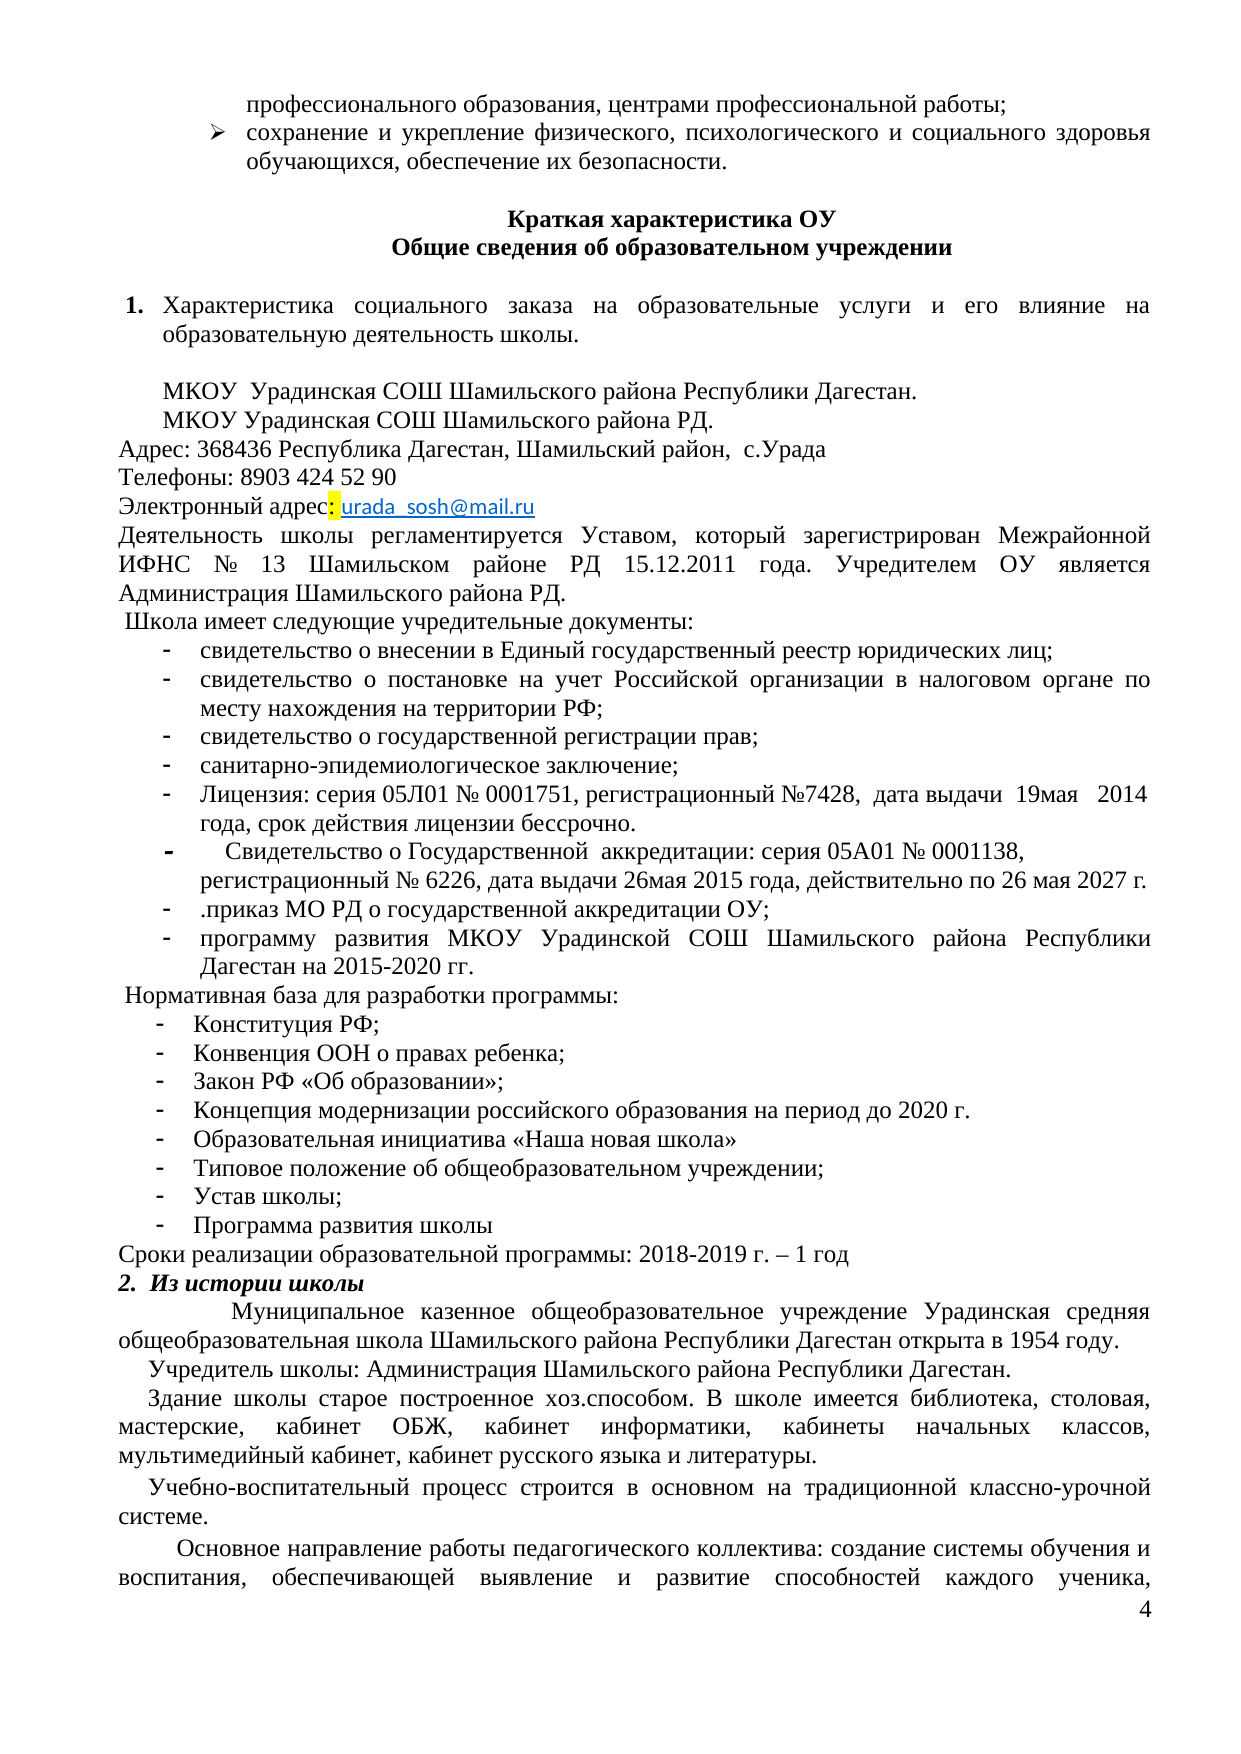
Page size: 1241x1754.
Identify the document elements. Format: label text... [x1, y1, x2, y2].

list свидетельство о постановке на учет Российской организации в налоговом органе по месту нахождения на территории РФ; [162, 664, 1152, 721]
list .приказ МО РД о государственной аккредитации ОУ; [162, 894, 1152, 923]
list Характеристика социального заказа на образовательные услуги и его влияние на образовательную деятельность школы. [125, 290, 1152, 347]
list Конвенция ООН о правах ребенка; [156, 1038, 1152, 1066]
text Школа имеет следующие учредительные документы: [118, 606, 1152, 635]
text Электронный адрес: urada_sosh@mail.ru [118, 491, 328, 520]
text 2. Из истории школы [118, 1268, 1152, 1296]
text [118, 1533, 1152, 1591]
text Деятельность школы регламентируется Уставом, который зарегистрирован Межрайонной ИФНС № 13 Шамильском районе РД 15.12.2011 года. Учредителем ОУ является Администрация Шамильского района РД. [118, 520, 1152, 606]
list Типовое положение об общеобразовательном учреждении; [156, 1153, 1152, 1181]
text Муниципальное казенное общеобразовательное учреждение Урадинская средняя общеобразовательная школа Шамильского района Республики Дагестан открыта в 1954 году. [118, 1296, 1152, 1354]
text МКОУ Урадинская СОШ Шамильского района Республики Дагестан. [118, 376, 1152, 405]
text Электронный адрес: urada_sosh@mail.ru [341, 491, 1152, 520]
list Свидетельство о Государственной аккредитации: серия 05А01 № 0001138, регистрационный № 6226, дата выдачи 26мая 2015 года, действительно по 26 мая 2027 г. [162, 836, 1152, 894]
list свидетельство о внесении в Единый государственный реестр юридических лиц; [162, 635, 1152, 664]
list Устав школы; [156, 1181, 1152, 1210]
text МКОУ Урадинская СОШ Шамильского района РД. [118, 405, 1152, 434]
text Нормативная база для разработки программы: [118, 980, 1152, 1009]
list программу развития МКОУ Урадинской СОШ Шамильского района Республики Дагестан на 2015-2020 гг. [162, 923, 1152, 980]
list Образовательная инициатива «Наша новая школа» [156, 1124, 1152, 1153]
list свидетельство о государственной регистрации прав; [162, 721, 1152, 750]
text Телефоны: 8903 424 52 90 [118, 462, 1152, 491]
list Программа развития школы [156, 1210, 1152, 1239]
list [209, 89, 1152, 117]
list Закон РФ «Об образовании»; [156, 1066, 1152, 1095]
list сохранение и укрепление физического, психологического и социального здоровья обучающихся, обеспечение их безопасности. [209, 117, 1152, 175]
text Сроки реализации образовательной программы: 2018-2019 г. – 1 год [118, 1239, 1152, 1268]
text Учебно-воспитательный процесс строится в основном на традиционной классно-урочной системе. [118, 1472, 1152, 1530]
text Адрес: 368436 Республика Дагестан, Шамильский район, с.Урада [118, 434, 1152, 462]
text Краткая характеристика ОУ [118, 204, 1152, 232]
text Учредитель школы: Администрация Шамильского района Республики Дагестан. [118, 1354, 1152, 1383]
list Концепция модернизации российского образования на период до 2020 г. [156, 1095, 1152, 1124]
text Общие сведения об образовательном учреждении [118, 232, 1152, 261]
list Лицензия: серия 05Л01 № 0001751, регистрационный №7428, дата выдачи 19мая 2014 года, срок действия лицензии бессрочно. [162, 779, 1152, 836]
list Конституция РФ; [156, 1009, 1152, 1038]
text Здание школы старое построенное хоз.способом. В школе имеется библиотека, столовая, мастерские, кабинет ОБЖ, кабинет информатики, кабинеты начальных классов, мультимедийный кабинет, кабинет русского языка и литературы. [118, 1383, 1152, 1469]
list санитарно-эпидемиологическое заключение; [162, 750, 1152, 779]
